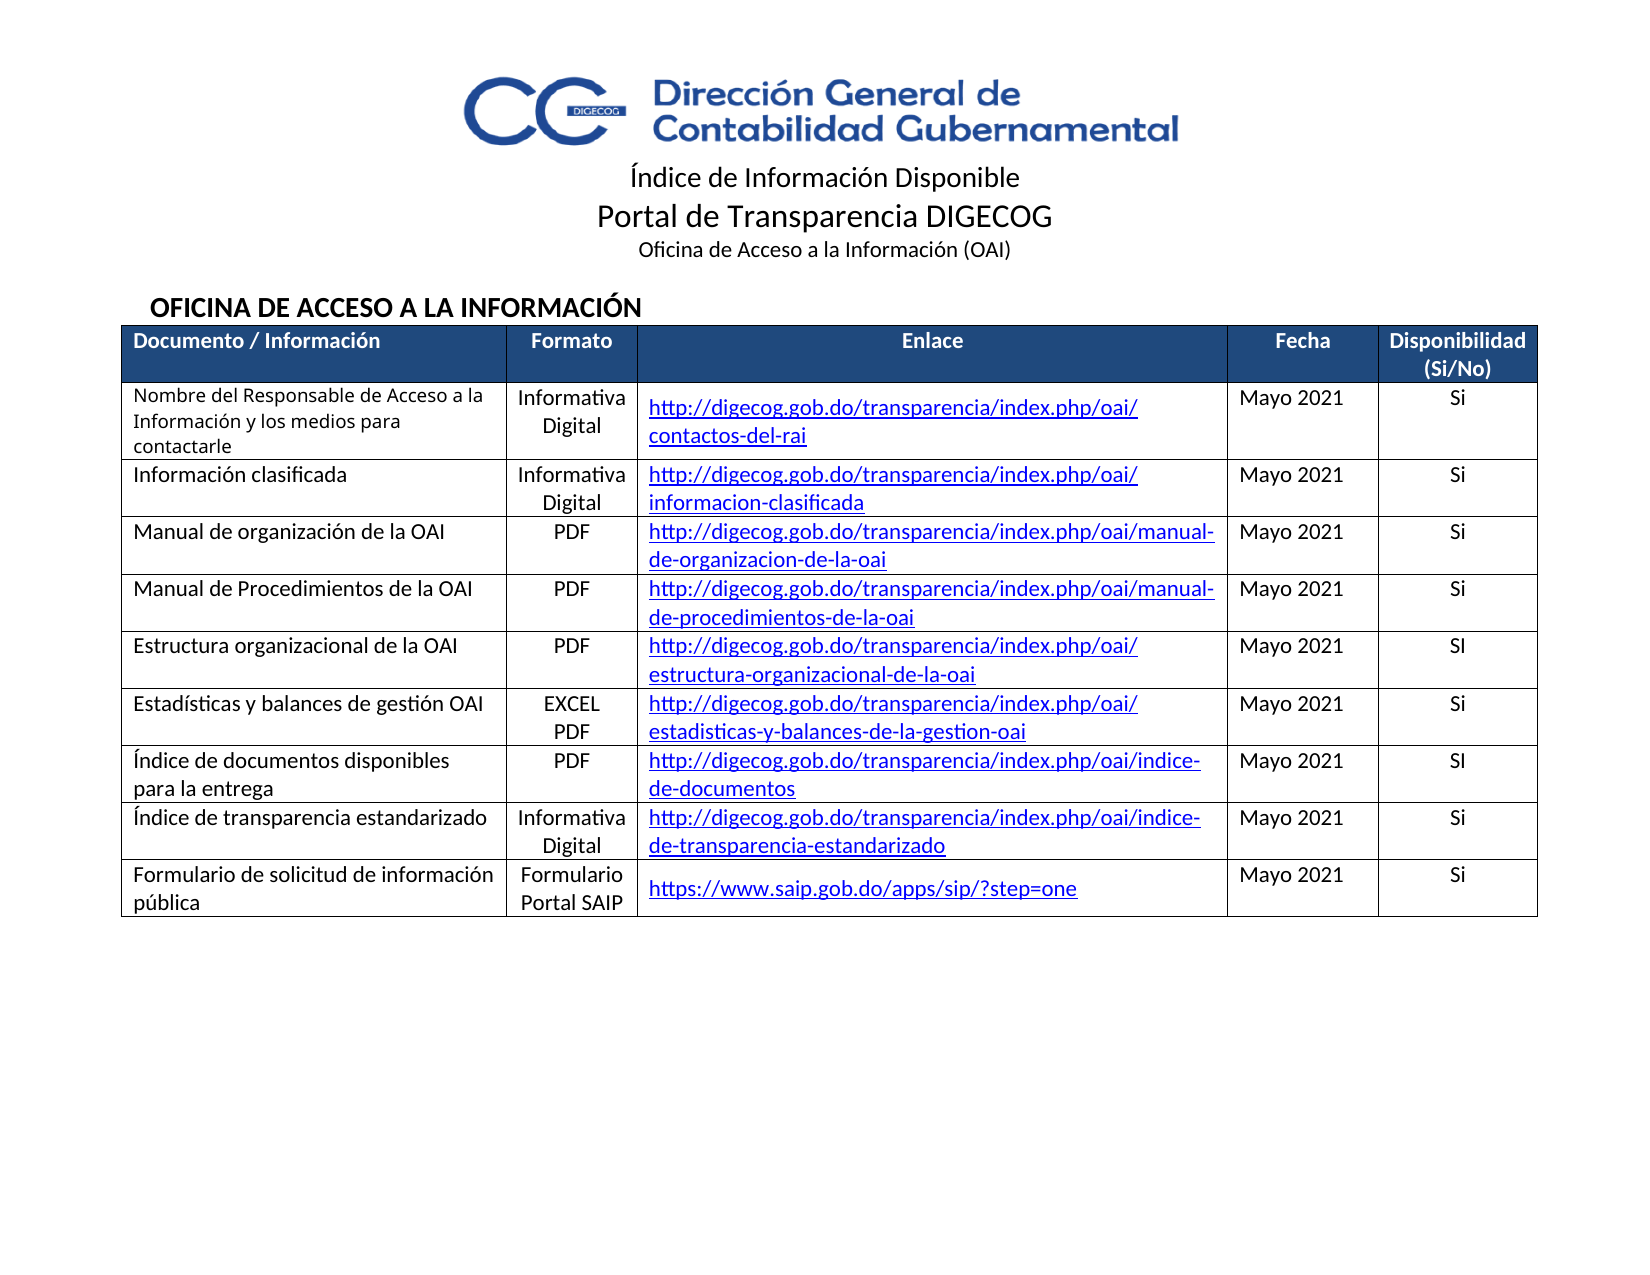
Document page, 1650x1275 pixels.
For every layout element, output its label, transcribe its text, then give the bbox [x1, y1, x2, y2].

table_cell Información clasificada [122, 460, 506, 516]
table_cell http://digecog.gob.do/transparencia/index.php/oai/manual-de-procedimientos-de-la-oai [638, 575, 1227, 631]
table_cell Si [1379, 860, 1537, 916]
table_cell Si [1379, 460, 1537, 516]
table_cell Manual de organización de la OAI [122, 517, 506, 573]
table_cell EXCEL PDF [507, 689, 637, 745]
table_cell Formulario de solicitud de información pública [122, 860, 506, 916]
table_cell https://www.saip.gob.do/apps/sip/?step=one [638, 860, 1227, 916]
table_cell Índice de transparencia estandarizado [122, 803, 506, 859]
table_header Fecha [1228, 326, 1378, 382]
table_cell PDF [507, 517, 637, 573]
table_cell http://digecog.gob.do/transparencia/index.php/oai/indice-de-transparencia-estandarizado [638, 803, 1227, 859]
table_cell http://digecog.gob.do/transparencia/index.php/oai/contactos-del-rai [638, 383, 1227, 459]
table_cell SI [1379, 632, 1537, 688]
table_cell Mayo 2021 [1228, 460, 1378, 516]
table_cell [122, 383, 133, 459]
table_cell http://digecog.gob.do/transparencia/index.php/oai/informacion-clasificada [638, 460, 1227, 516]
table_cell Nombre del Responsable de Acceso a la Información y los medios para contactarle [232, 383, 506, 459]
table_header Documento / Información [122, 326, 506, 382]
table_cell Mayo 2021 [1228, 803, 1378, 859]
table_header Disponibilidad (Si/No) [1379, 326, 1537, 382]
table_cell Estructura organizacional de la OAI [122, 632, 506, 688]
table_cell http://digecog.gob.do/transparencia/index.php/oai/estadisticas-y-balances-de-la-gestion-oai [638, 689, 1227, 745]
table_cell Mayo 2021 [1228, 383, 1378, 459]
picture [460, 65, 1190, 160]
table_cell PDF [507, 746, 637, 802]
table_cell Informativa Digital [507, 803, 637, 859]
table_cell Mayo 2021 [1228, 689, 1378, 745]
table_cell Formulario Portal SAIP [507, 860, 637, 916]
table_cell Si [1379, 689, 1537, 745]
table_header Enlace [638, 326, 1227, 382]
table_cell Mayo 2021 [1228, 860, 1378, 916]
table_cell Mayo 2021 [1228, 517, 1378, 573]
table_cell http://digecog.gob.do/transparencia/index.php/oai/indice-de-documentos [638, 746, 1227, 802]
table_cell SI [1379, 746, 1537, 802]
table_cell Si [1379, 517, 1537, 573]
table_cell http://digecog.gob.do/transparencia/index.php/oai/estructura-organizacional-de-la-oai [638, 632, 1227, 688]
table_cell Informativa Digital [507, 383, 637, 459]
table_cell Índice de documentos disponibles para la entrega [122, 746, 506, 802]
table_cell Mayo 2021 [1228, 575, 1378, 631]
table_header Formato [507, 326, 637, 382]
table_cell Mayo 2021 [1228, 746, 1378, 802]
table_cell http://digecog.gob.do/transparencia/index.php/oai/manual-de-organizacion-de-la-oai [638, 517, 1227, 573]
table_cell Si [1379, 575, 1537, 631]
table_cell Informativa Digital [507, 460, 637, 516]
table_cell PDF [507, 575, 637, 631]
table_cell PDF [507, 632, 637, 688]
table_cell Si [1379, 383, 1537, 459]
table_cell Estadísticas y balances de gestión OAI [122, 689, 506, 745]
table_cell Si [1379, 803, 1537, 859]
table_cell Mayo 2021 [1228, 632, 1378, 688]
text OFICINA DE ACCESO A LA INFORMACIÓN [150, 289, 1500, 325]
table_cell Manual de Procedimientos de la OAI [122, 575, 506, 631]
